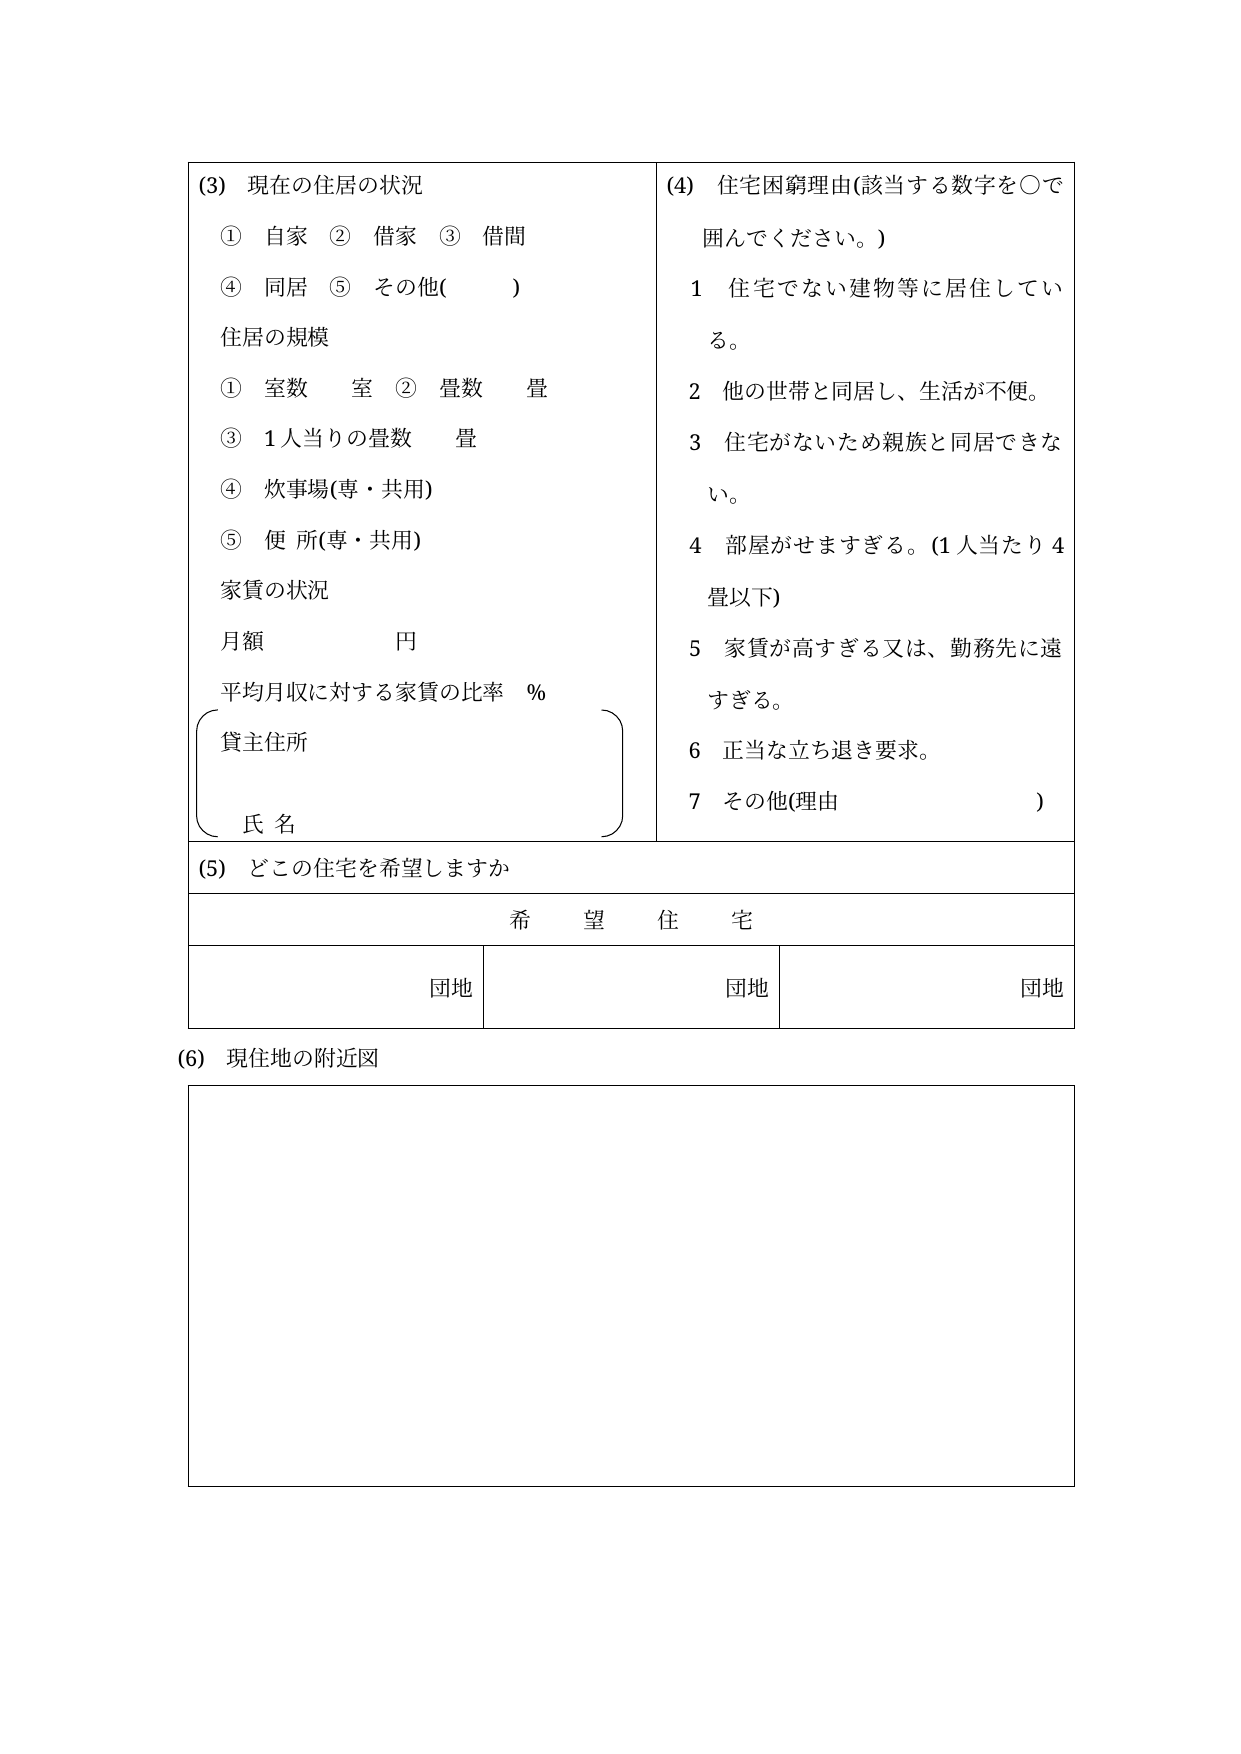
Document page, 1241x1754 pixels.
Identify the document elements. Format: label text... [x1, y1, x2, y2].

table_cell 希望住宅 [189, 894, 1074, 945]
table_cell (3) 現在の住居の状況 ① 自家 ② 借家 ③ 借間 ④ 同居 ⑤ その他( ) 住居の規模 ① 室数 室 ② 畳数 畳 ③ 1人当りの畳数 畳 ④ 炊事場(専・共用) ⑤ 便所(専・共用) 家賃の状況 月額 円 平均月収に対する家賃の比率 % 貸主住所 氏名 [189, 163, 656, 841]
table_cell 団地 [780, 946, 1074, 1028]
table_cell 団地 [484, 946, 779, 1028]
table_cell (4) 住宅困窮理由(該当する数字を○で囲んでください。) 1 住宅でない建物等に居住している。 2 他の世帯と同居し、生活が不便。 3 住宅がないため親族と同居できない。 4 部屋がせますぎる。(1人当たり4畳以下) 5 家賃が高すぎる又は、勤務先に遠すぎる。 6 正当な立ち退き要求。 7 その他(理由 ) [657, 163, 1074, 841]
table_header [189, 1086, 1074, 1486]
table_cell (5) どこの住宅を希望しますか [189, 842, 1074, 893]
text (6) 現住地の附近図 [177, 1040, 1063, 1075]
table_cell 団地 [189, 946, 483, 1028]
